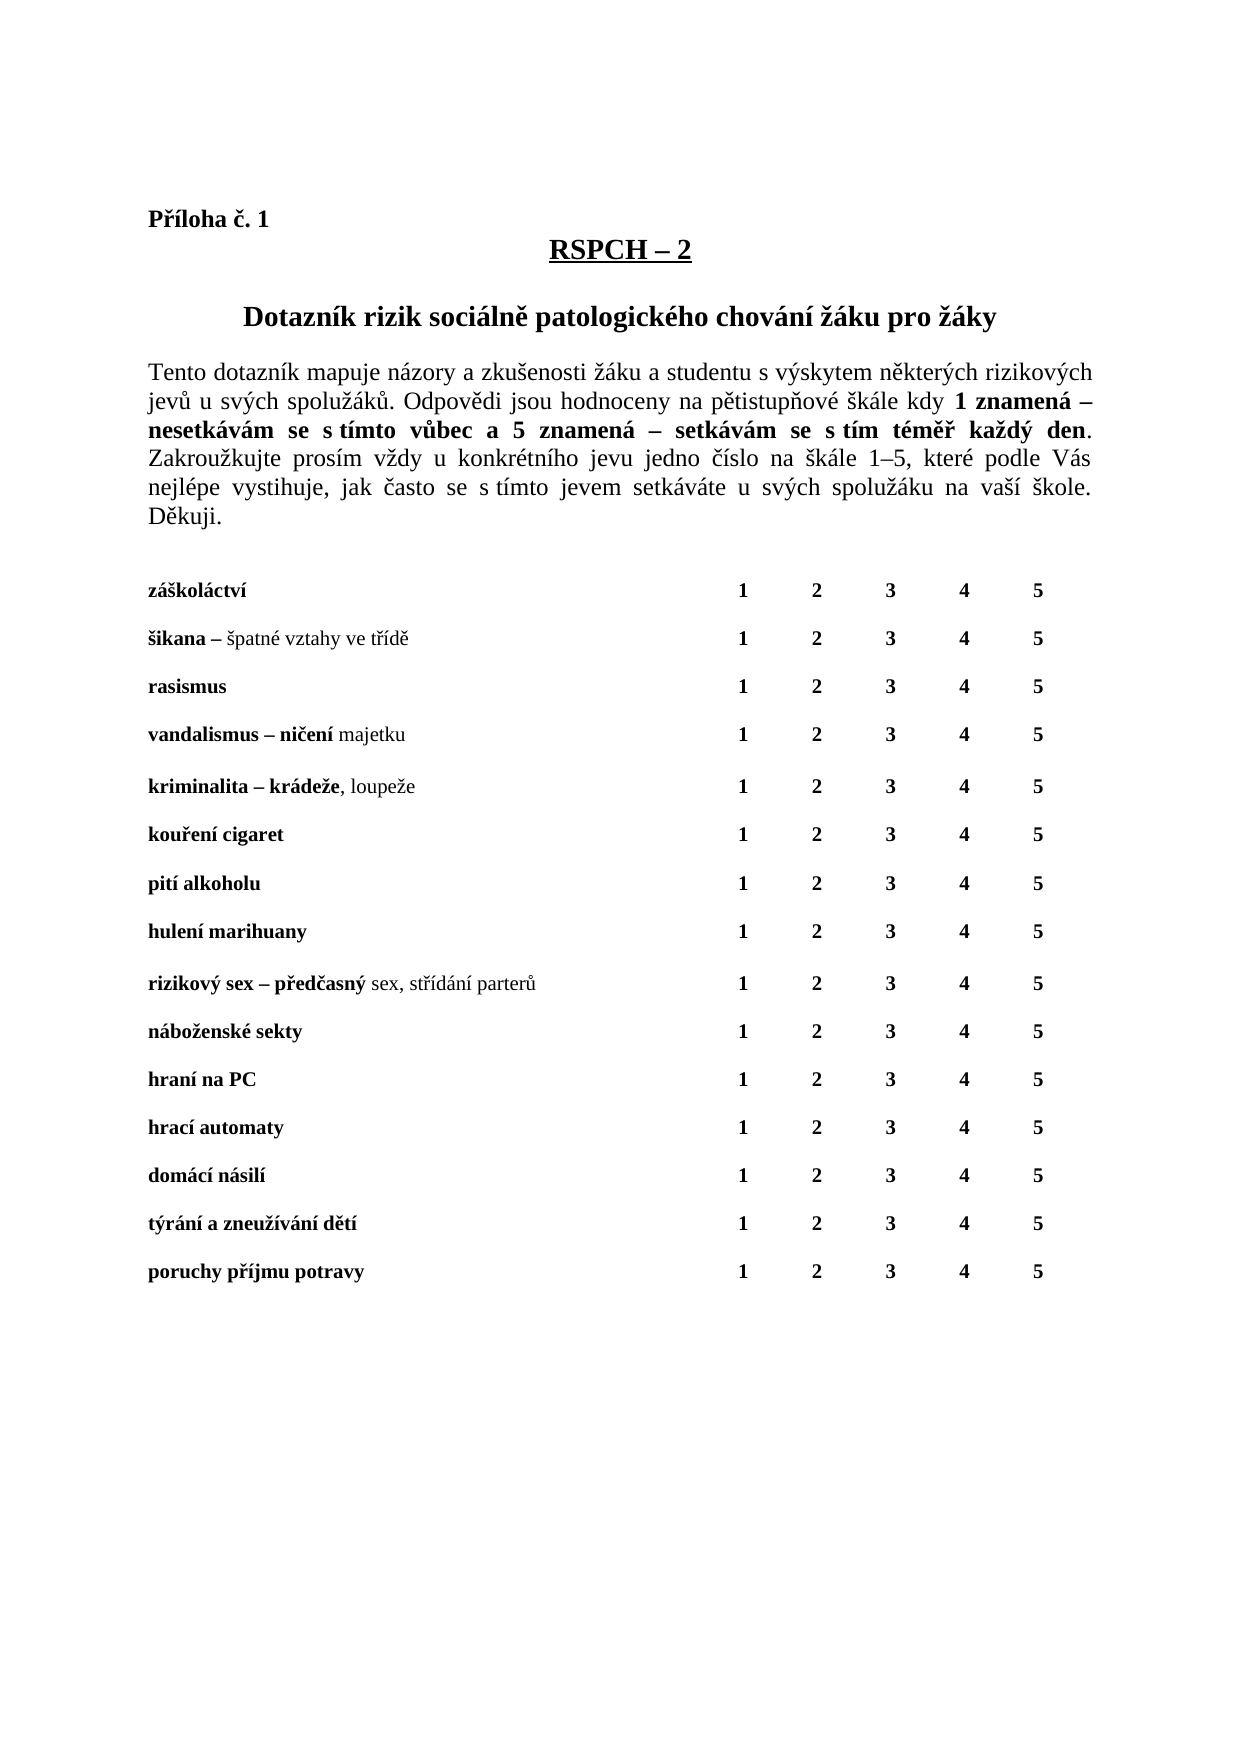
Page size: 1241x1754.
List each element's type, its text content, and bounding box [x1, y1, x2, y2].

text poruchy příjmu potravy 1 2 3 4 5 [148, 1259, 1092, 1283]
text pití alkoholu 1 2 3 4 5 [148, 871, 1092, 894]
text Příloha č. 1 [148, 204, 1092, 232]
text RSPCH – 2 [148, 232, 1092, 266]
text kriminalita – krádeže, loupeže 1 2 3 4 5 [148, 774, 1092, 798]
text hrací automaty 1 2 3 4 5 [148, 1115, 1092, 1139]
text vandalismus – ničení majetku 1 2 3 4 5 [148, 722, 1092, 746]
text hraní na PC 1 2 3 4 5 [148, 1067, 1092, 1091]
text záškoláctví 1 2 3 4 5 [148, 578, 1092, 602]
text Dotazník rizik sociálně patologického chování žáku pro žáky [148, 299, 1092, 333]
text hulení marihuany 1 2 3 4 5 [148, 919, 1092, 943]
text domácí násilí 1 2 3 4 5 [148, 1163, 1092, 1187]
text náboženské sekty 1 2 3 4 5 [148, 1019, 1092, 1043]
text týrání a zneužívání dětí 1 2 3 4 5 [148, 1211, 1092, 1235]
text rasismus 1 2 3 4 5 [148, 674, 1092, 698]
text šikana – špatné vztahy ve třídě 1 2 3 4 5 [148, 626, 1092, 650]
text Tento dotazník mapuje názory a zkušenosti žáku a studentu s výskytem některých rizikových jevů u svých spolužáků. Odpovědi jsou hodnoceny na pětistupňové škále kdy 1 znamená – nesetkávám se s tímto vůbec a 5 znamená – setkávám se s tím téměř každý den. Zakroužkujte prosím vždy u konkrétního jevu jedno číslo na škále 1–5, které podle Vás nejlépe vystihuje, jak často se s tímto jevem setkáváte u svých spolužáku na vaší škole. Děkuji. [148, 357, 1092, 530]
text kouření cigaret 1 2 3 4 5 [148, 822, 1092, 846]
text rizikový sex – předčasný sex, střídání parterů 1 2 3 4 5 [148, 971, 1092, 995]
